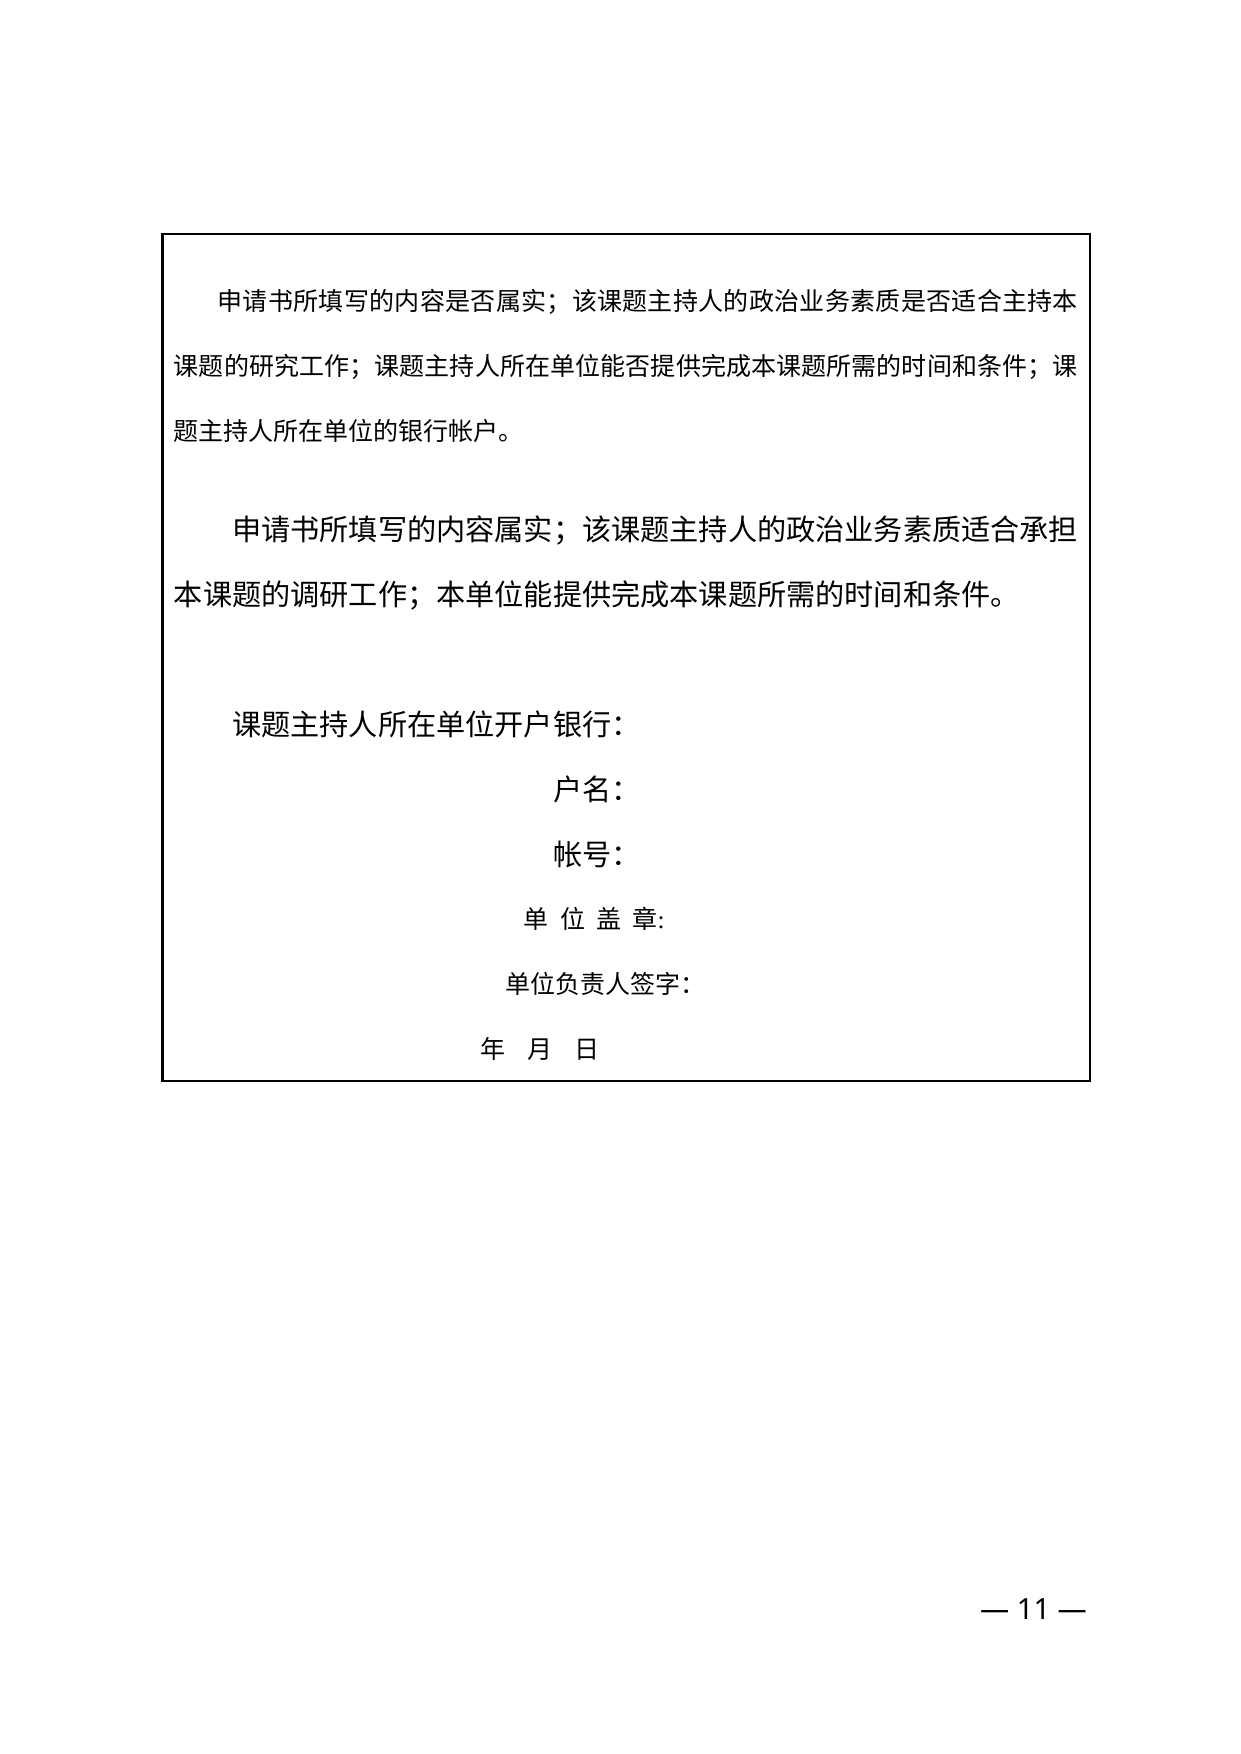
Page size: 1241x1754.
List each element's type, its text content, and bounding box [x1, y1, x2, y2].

table_header 申请书所填写的内容是否属实；该课题主持人的政治业务素质是否适合主持本课题的研究工作；课题主持人所在单位能否提供完成本课题所需的时间和条件；课题主持人所在单位的银行帐户。 申请书所填写的内容属实；该课题主持人的政治业务素质适合承担本课题的调研工作；本单位能提供完成本课题所需的时间和条件。 课题主持人所在单位开户银行： 户名： 帐号： 单 位 盖 章: 单位负责人签字： 年 月 日 [164, 235, 1089, 1080]
